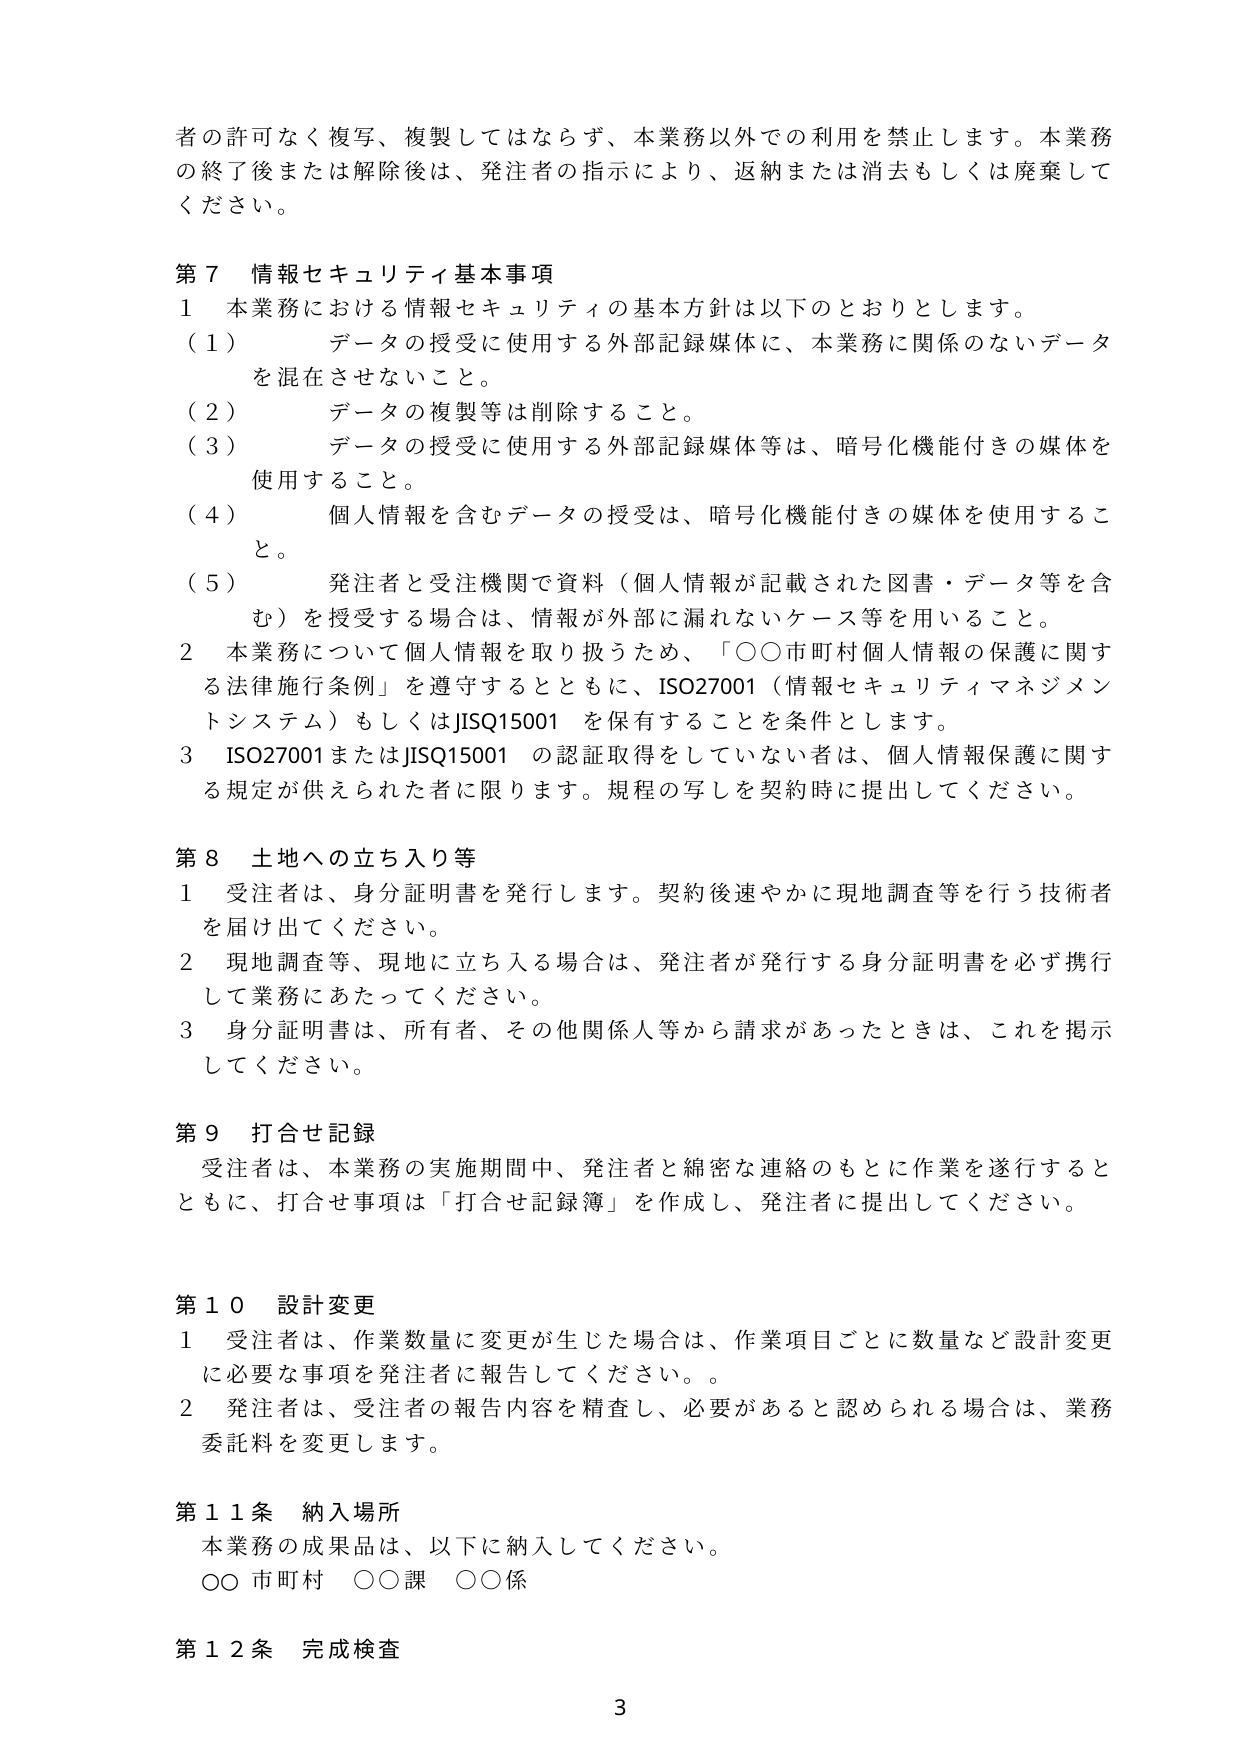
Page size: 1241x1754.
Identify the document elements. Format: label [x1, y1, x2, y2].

table_header [139, 118, 1127, 1665]
